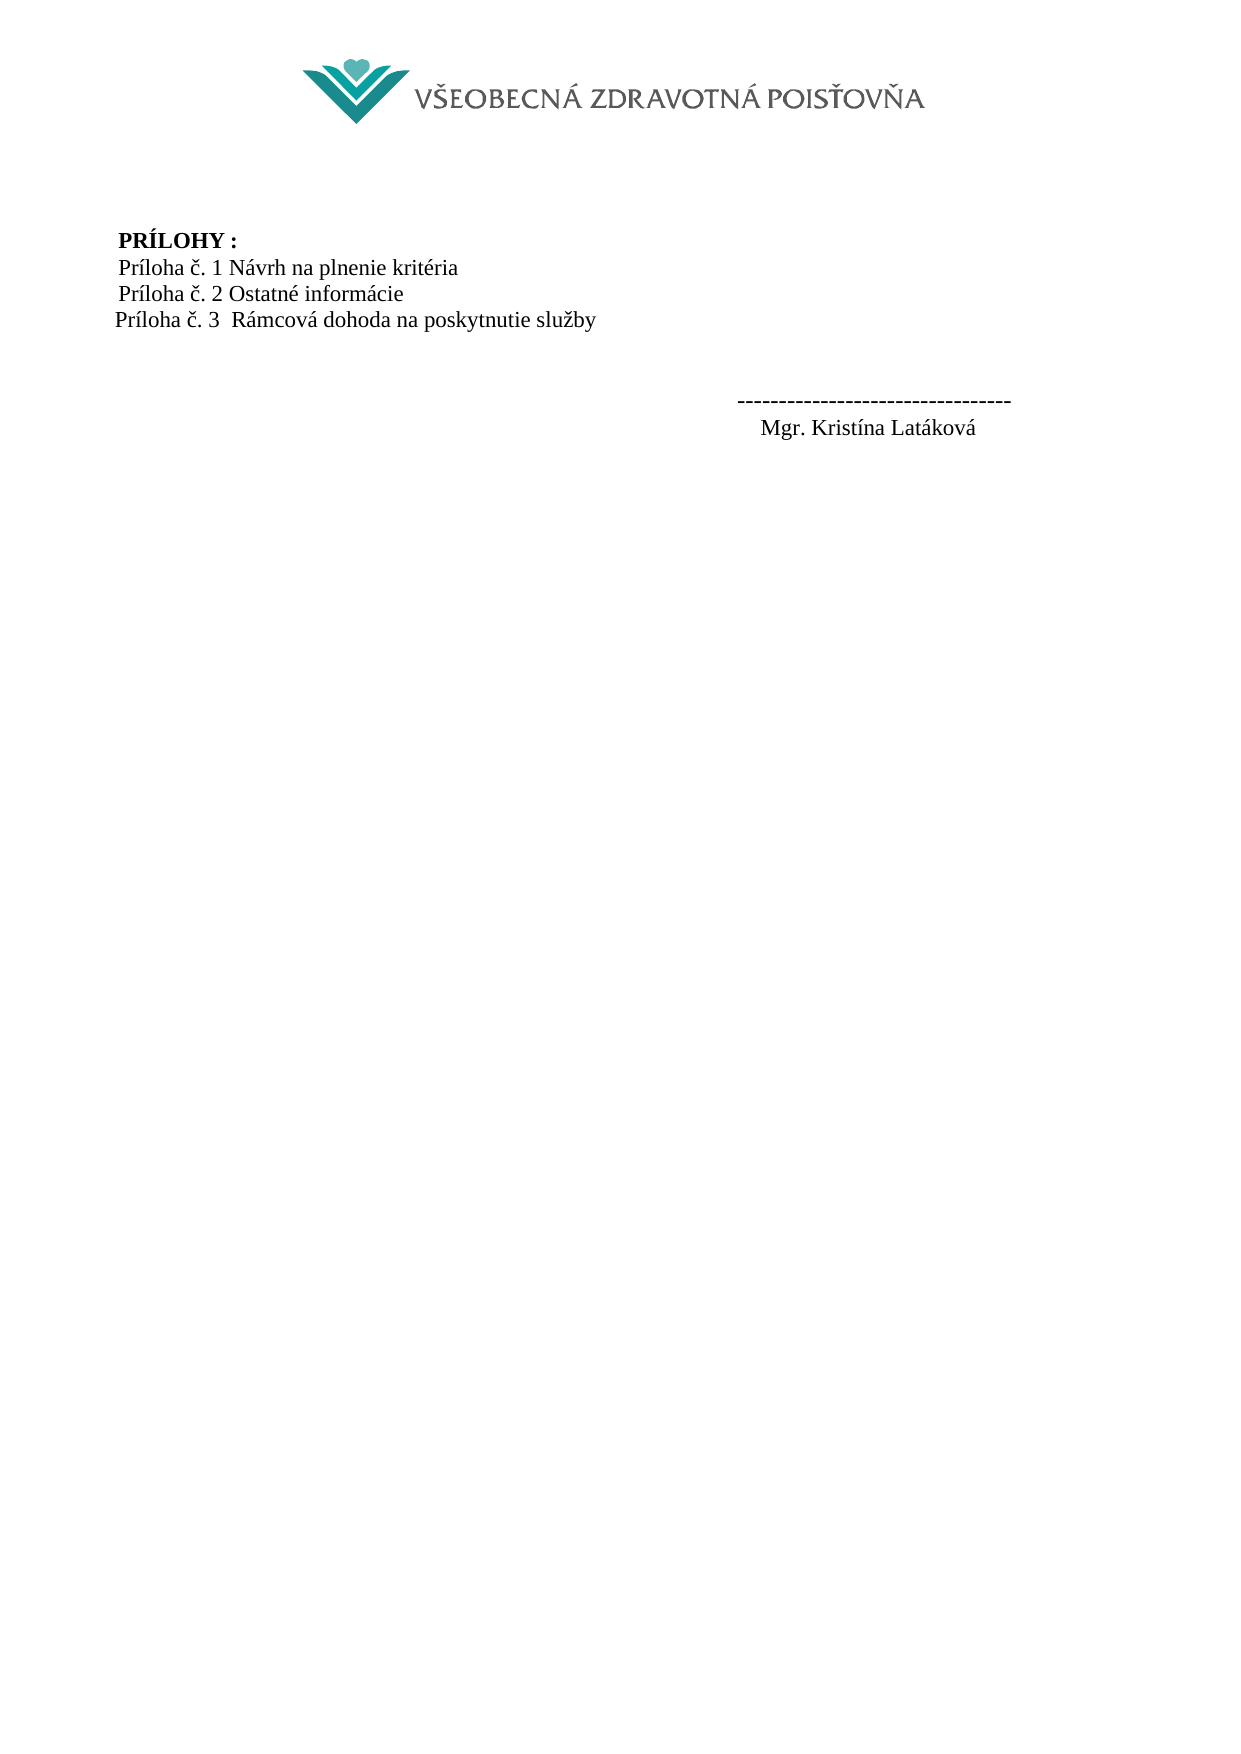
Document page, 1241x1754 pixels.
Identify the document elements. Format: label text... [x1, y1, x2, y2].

text Príloha č. 2 Ostatné informácie [118, 280, 1119, 306]
text Príloha č. 1 Návrh na plnenie kritéria [118, 254, 1119, 280]
text --------------------------------- [118, 385, 1119, 414]
text Príloha č. 3 Rámcová dohoda na poskytnutie služby [103, 306, 1119, 333]
text Mgr. Kristína Latáková [635, 414, 1119, 441]
text PRÍLOHY : [118, 227, 1119, 254]
